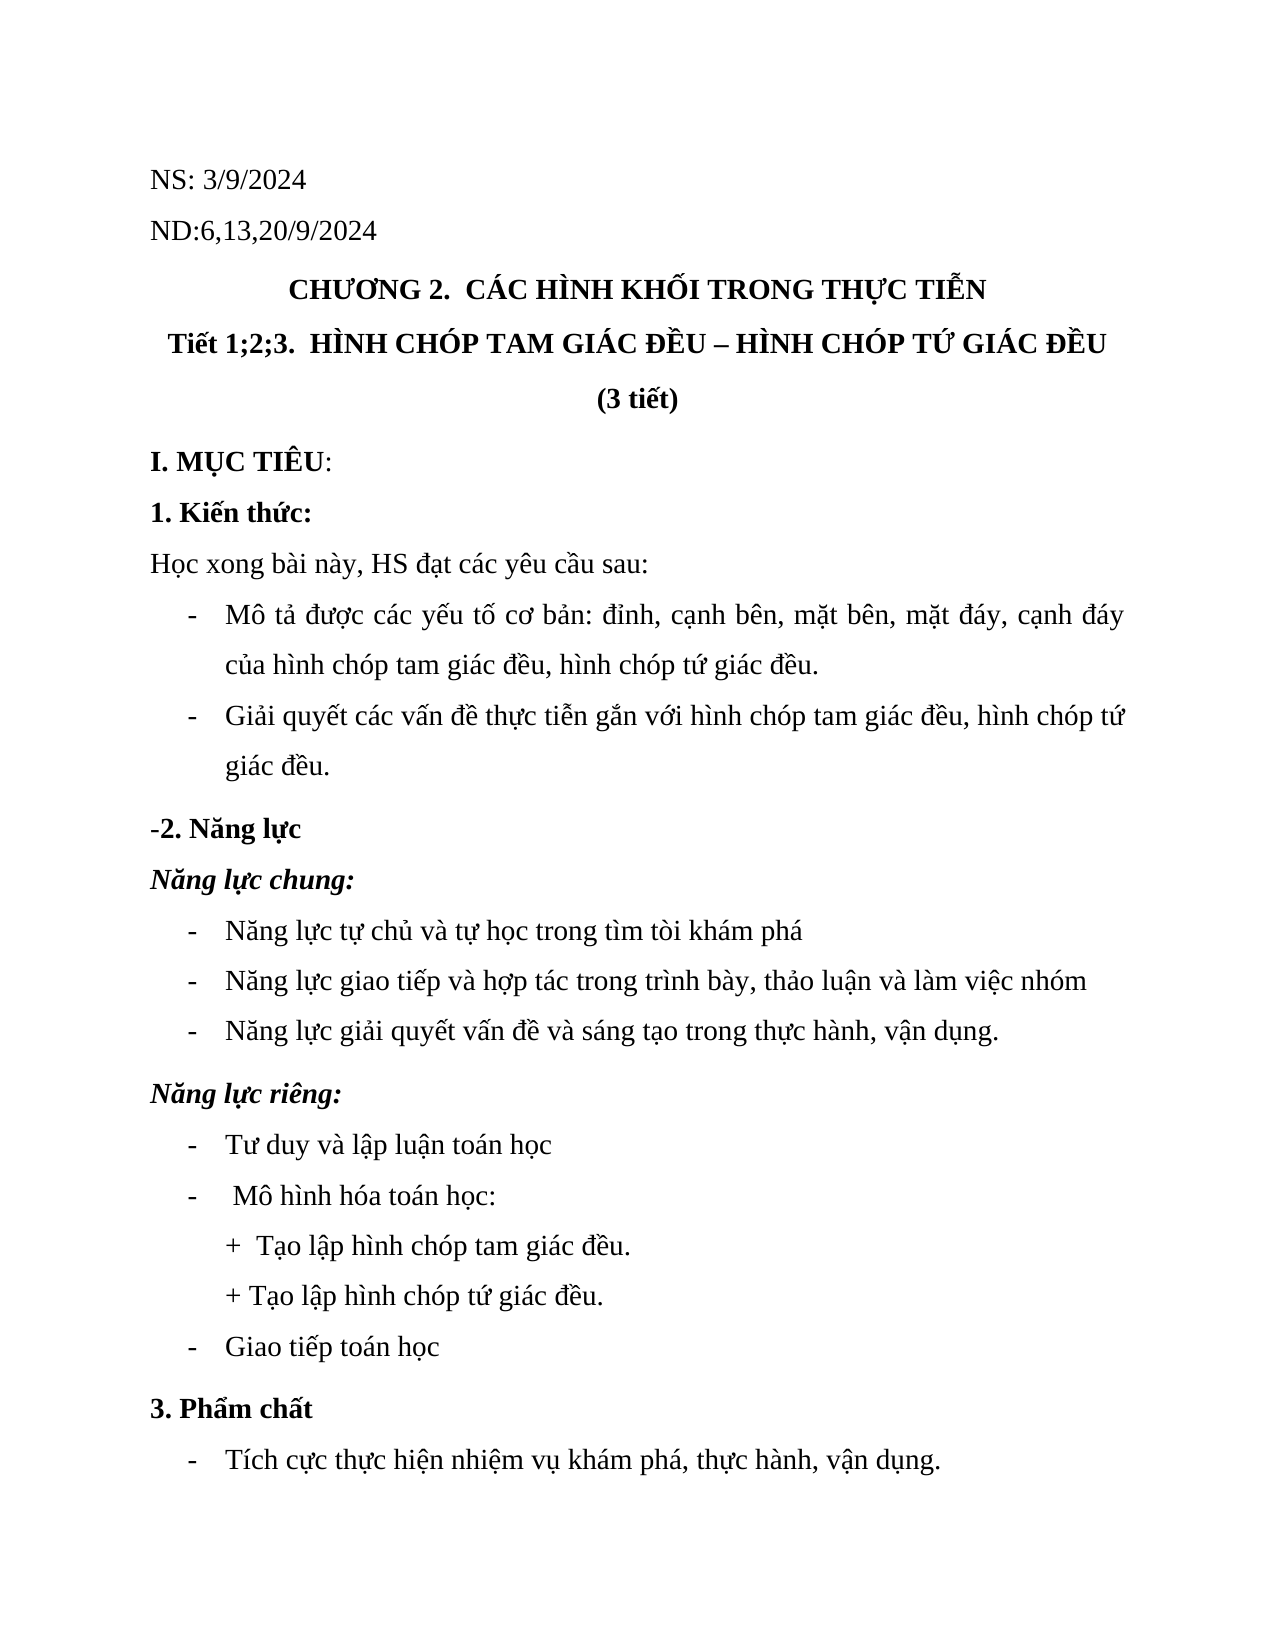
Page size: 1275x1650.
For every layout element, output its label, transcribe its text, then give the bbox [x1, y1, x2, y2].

list Tích cực thực hiện nhiệm vụ khám phá, thực hành, vận dụng. [187, 1442, 1125, 1476]
text I. MỤC TIÊU: [150, 444, 1125, 477]
text ND:6,13,20/9/2024 [150, 213, 1125, 246]
text Năng lực riêng: [150, 1076, 1125, 1110]
subtitle CHƯƠNG 2. CÁC HÌNH KHỐI TRONG THỰC TIỄN [150, 272, 1125, 306]
list + Tạo lập hình chóp tứ giác đều. [225, 1278, 1125, 1312]
list Năng lực tự chủ và tự học trong tìm tòi khám phá [187, 913, 1125, 946]
text 1. Kiến thức: [150, 495, 1125, 528]
list Năng lực giải quyết vấn đề và sáng tạo trong thực hành, vận dụng. [187, 1013, 1125, 1047]
text 3. Phẩm chất [150, 1391, 1125, 1425]
text Năng lực chung: [150, 862, 1125, 895]
list Giao tiếp toán học [187, 1329, 1125, 1362]
text Học xong bài này, HS đạt các yêu cầu sau: [150, 546, 1125, 579]
list Tư duy và lập luận toán học [187, 1127, 1125, 1161]
list Giải quyết các vấn đề thực tiễn gắn với hình chóp tam giác đều, hình chóp tứ giác đều. [187, 698, 1125, 782]
text -2. Năng lực [150, 811, 1125, 844]
subtitle NS: 3/9/2024 [150, 162, 1125, 196]
subtitle (3 tiết) [150, 381, 1125, 415]
list + Tạo lập hình chóp tam giác đều. [225, 1228, 1125, 1262]
list Mô hình hóa toán học: [187, 1178, 1125, 1211]
list Năng lực giao tiếp và hợp tác trong trình bày, thảo luận và làm việc nhóm [187, 963, 1125, 997]
list Mô tả được các yếu tố cơ bản: đỉnh, cạnh bên, mặt bên, mặt đáy, cạnh đáy của hình chóp tam giác đều, hình chóp tứ giác đều. [187, 597, 1125, 681]
subtitle Tiết 1;2;3. HÌNH CHÓP TAM GIÁC ĐỀU – HÌNH CHÓP TỨ GIÁC ĐỀU [150, 327, 1125, 360]
